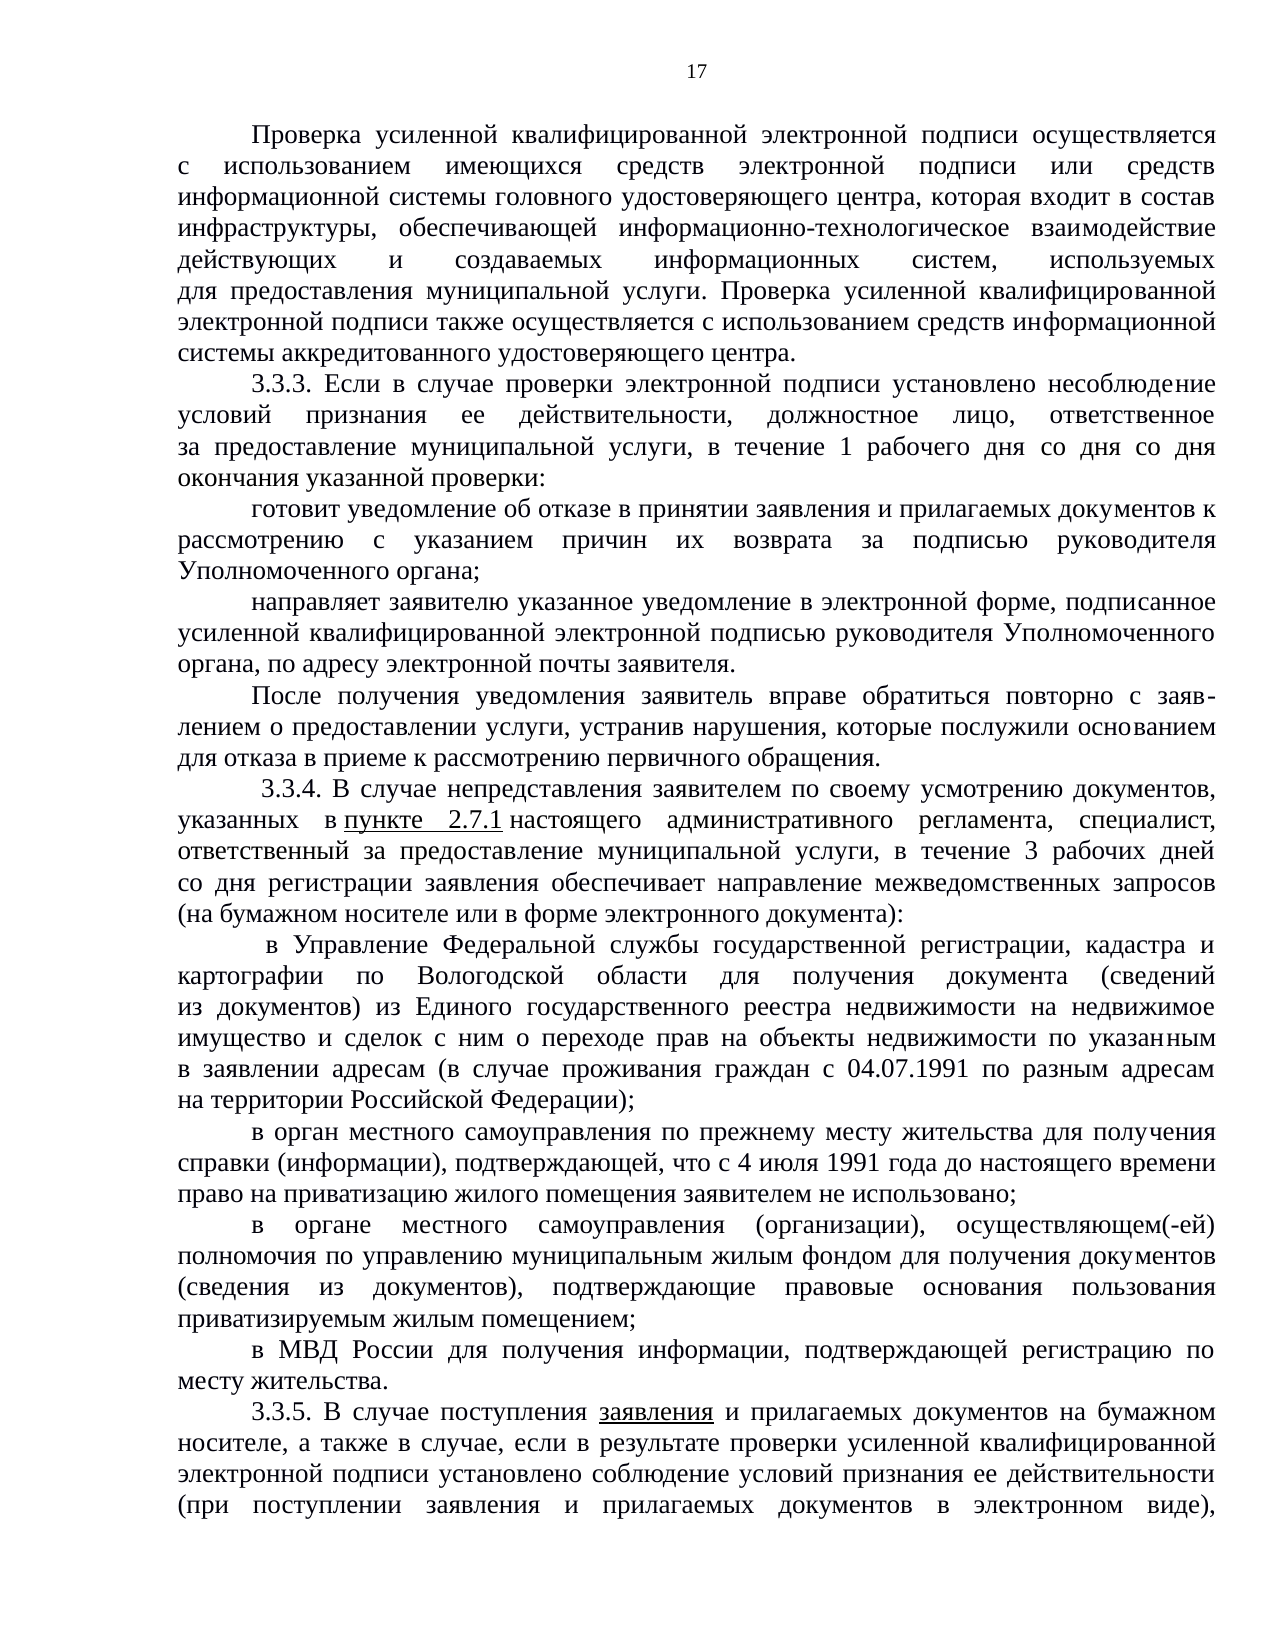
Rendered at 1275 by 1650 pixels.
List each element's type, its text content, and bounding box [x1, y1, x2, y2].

text готовит уведомление об отказе в принятии заявления и прилагаемых документов к рассмотрению с указанием причин их возврата за подписью руководителя Уполномоченного органа; [177, 492, 1216, 585]
text направляет заявителю указанное уведомление в электронной форме, подписанное усиленной квалифицированной электронной подписью руководителя Уполномоченного органа, по адресу электронной почты заявителя. [177, 585, 1216, 679]
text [177, 1295, 1216, 1520]
text Проверка усиленной квалифицированной электронной подписи осуществляется с использованием имеющихся средств электронной подписи или средств информационной системы головного удостоверяющего центра, которая входит в состав инфраструктуры, обеспечивающей информационно-технологическое взаимодействие действующих и создаваемых информационных систем, используемых для предоставления муниципальной услуги. Проверка усиленной квалифицированной электронной подписи также осуществляется с использованием средств информационной системы аккредитованного удостоверяющего центра. [177, 118, 1216, 367]
text 3.3.3. Если в случае проверки электронной подписи установлено несоблюдение условий признания ее действительности, должностное лицо, ответственное за предоставление муниципальной услуги, в течение 1 рабочего дня со дня со дня окончания указанной проверки: [177, 367, 1216, 492]
